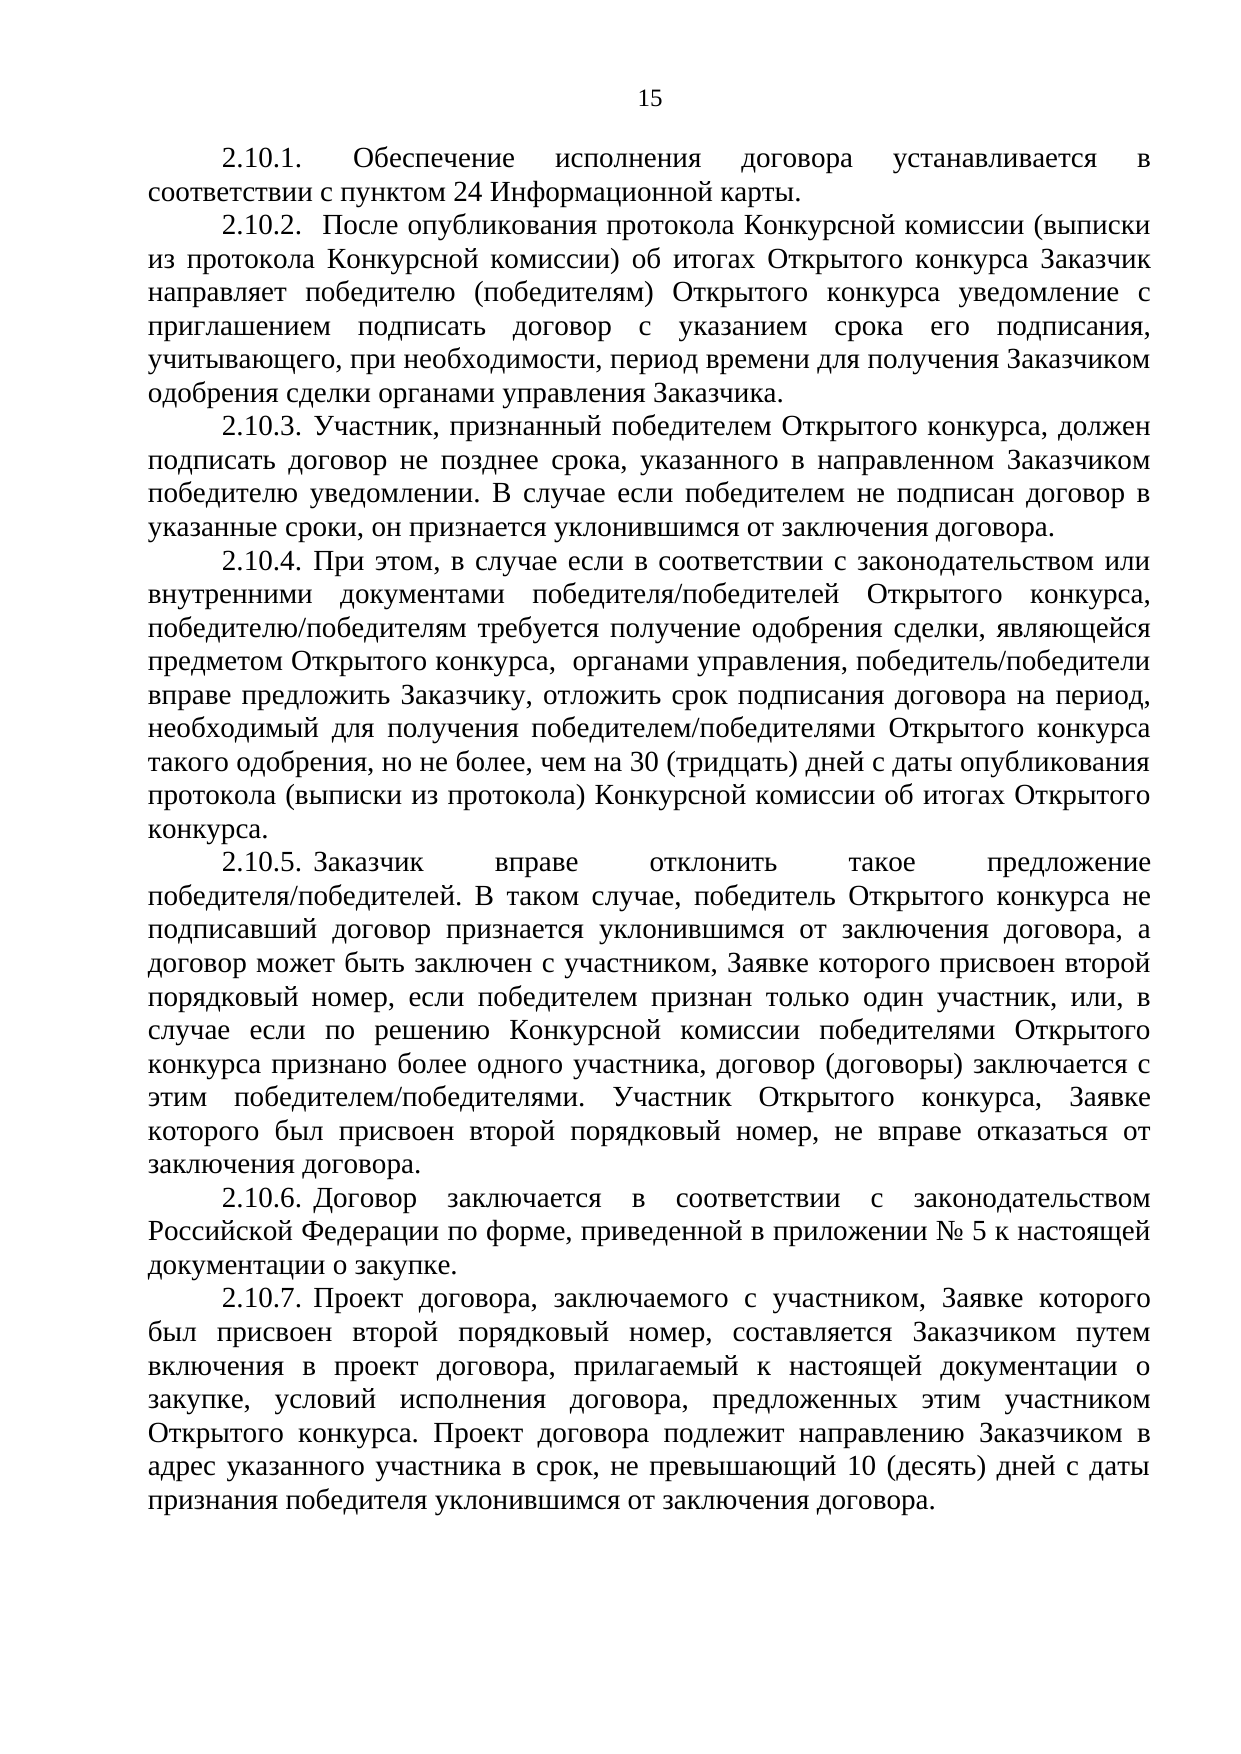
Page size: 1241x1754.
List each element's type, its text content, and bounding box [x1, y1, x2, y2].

list После опубликования протокола Конкурсной комиссии (выписки из протокола Конкурсной комиссии) об итогах Открытого конкурса Заказчик направляет победителю (победителям) Открытого конкурса уведомление с приглашением подписать договор с указанием срока его подписания, учитывающего, при необходимости, период времени для получения Заказчиком одобрения сделки органами управления Заказчика. [148, 207, 1152, 408]
list При этом, в случае если в соответствии с законодательством или внутренними документами победителя/победителей Открытого конкурса, победителю/победителям требуется получение одобрения сделки, являющейся предметом Открытого конкурса, органами управления, победитель/победители вправе предложить Заказчику, отложить срок подписания договора на период, необходимый для получения победителем/победителями Открытого конкурса такого одобрения, но не более, чем на 30 (тридцать) дней с даты опубликования протокола (выписки из протокола) Конкурсной комиссии об итогах Открытого конкурса. [148, 543, 1152, 844]
list Обеспечение исполнения договора устанавливается в соответствии с пунктом 24 Информационной карты. [148, 140, 1152, 207]
list Договор заключается в соответствии с законодательством Российской Федерации по форме, приведенной в приложении № 5 к настоящей документации о закупке. [148, 1180, 1152, 1281]
list Заказчик вправе отклонить такое предложение победителя/победителей. В таком случае, победитель Открытого конкурса не подписавший договор признается уклонившимся от заключения договора, а договор может быть заключен с участником, Заявке которого присвоен второй порядковый номер, если победителем признан только один участник, или, в случае если по решению Конкурсной комиссии победителями Открытого конкурса признано более одного участника, договор (договоры) заключается с этим победителем/победителями. Участник Открытого конкурса, Заявке которого был присвоен второй порядковый номер, не вправе отказаться от заключения договора. [148, 844, 1152, 1180]
list Участник, признанный победителем Открытого конкурса, должен подписать договор не позднее срока, указанного в направленном Заказчиком победителю уведомлении. В случае если победителем не подписан договор в указанные сроки, он признается уклонившимся от заключения договора. [148, 408, 1152, 543]
list Проект договора, заключаемого с участником, Заявке которого был присвоен второй порядковый номер, составляется Заказчиком путем включения в проект договора, прилагаемый к настоящей документации о закупке, условий исполнения договора, предложенных этим участником Открытого конкурса. Проект договора подлежит направлению Заказчиком в адрес указанного участника в срок, не превышающий 10 (десять) дней с даты признания победителя уклонившимся от заключения договора. [148, 1281, 1152, 1515]
